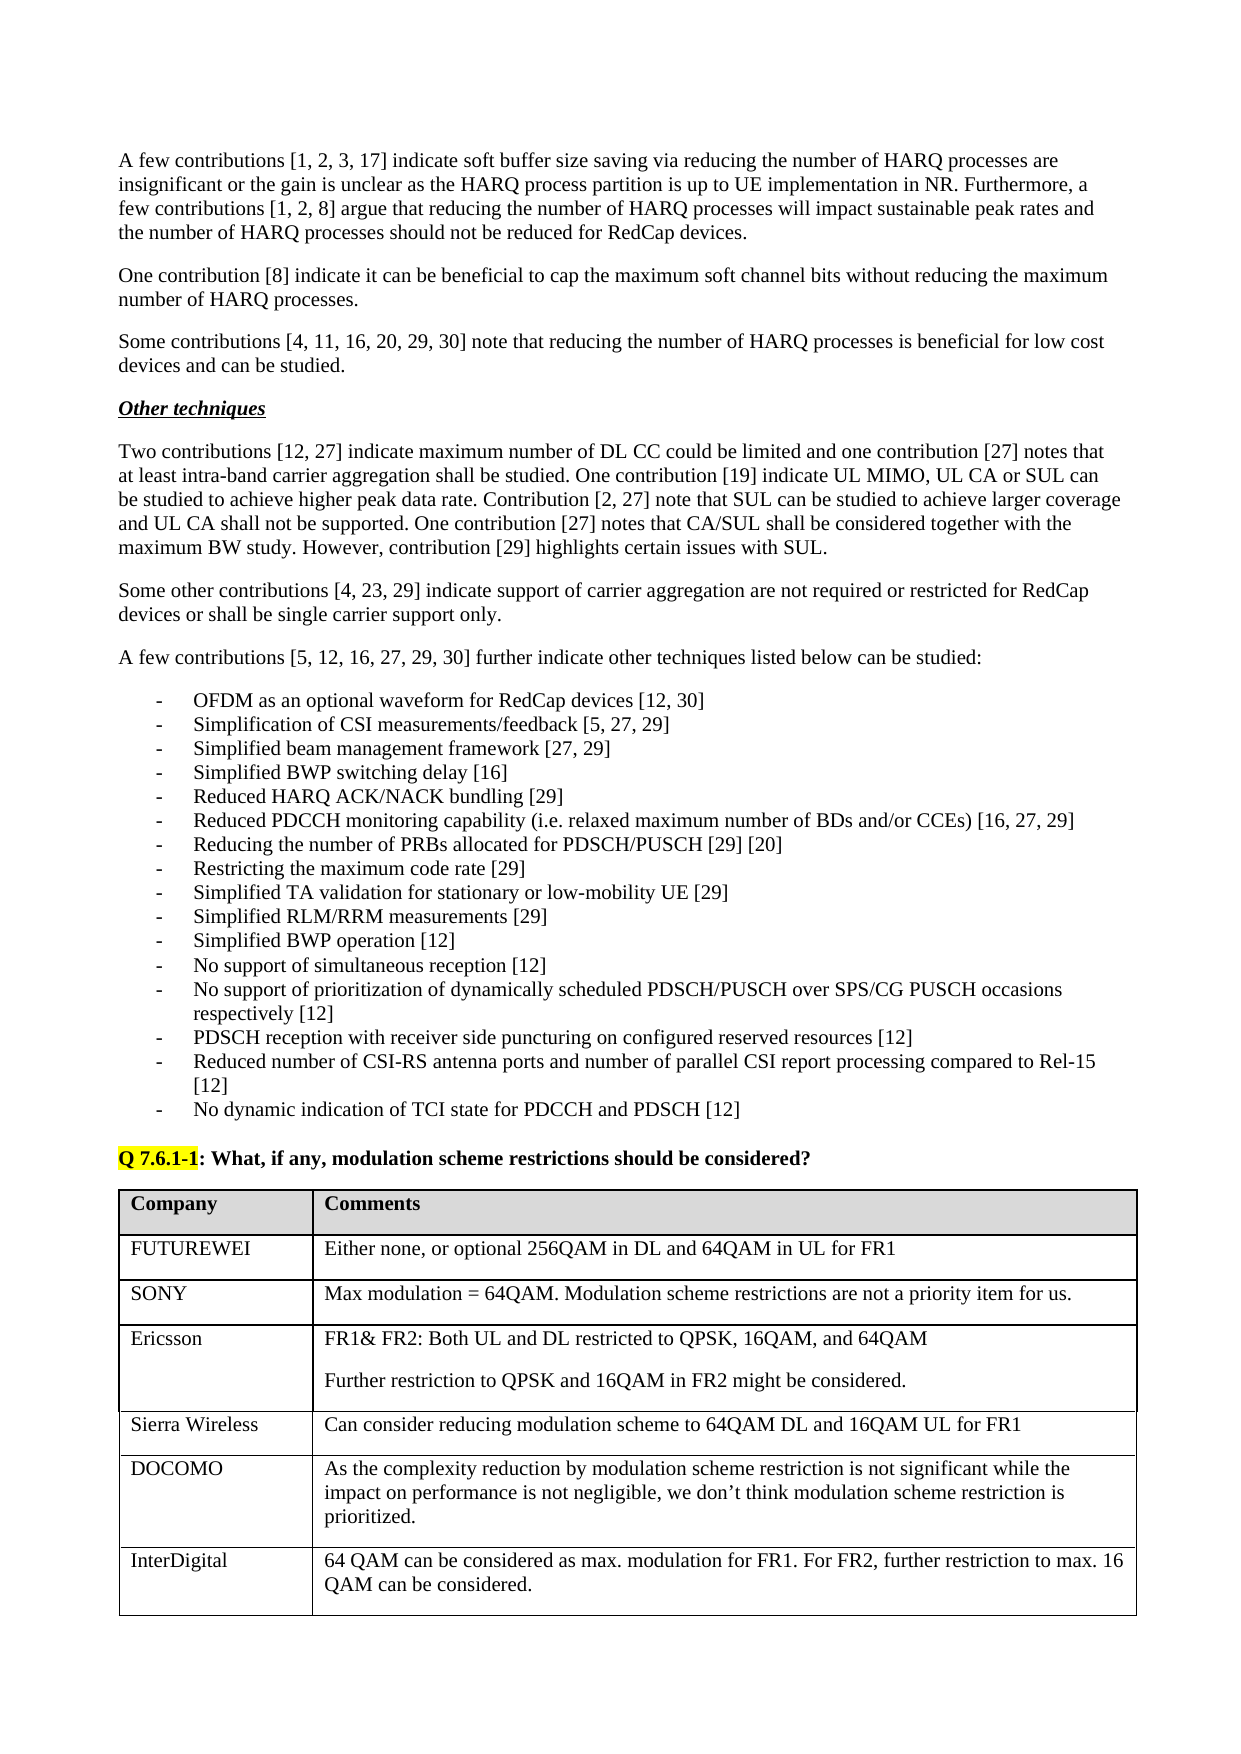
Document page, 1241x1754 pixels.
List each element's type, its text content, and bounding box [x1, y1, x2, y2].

list OFDM as an optional waveform for RedCap devices [12, 30] [156, 688, 1122, 712]
text Q 7.6.1-1: What, if any, modulation scheme restrictions should be considered? [198, 1146, 1122, 1170]
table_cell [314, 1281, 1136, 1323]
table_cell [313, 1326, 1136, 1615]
text One contribution [8] indicate it can be beneficial to cap the maximum soft channel bits without reducing the maximum number of HARQ processes. [118, 262, 1122, 311]
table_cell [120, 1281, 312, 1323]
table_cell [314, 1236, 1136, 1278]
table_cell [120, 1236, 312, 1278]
text Some contributions [4, 11, 16, 20, 29, 30] note that reducing the number of HARQ processes is beneficial for low cost devices and can be studied. [118, 329, 1122, 377]
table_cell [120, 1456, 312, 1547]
text Two contributions [12, 27] indicate maximum number of DL CC could be limited and one contribution [27] notes that at least intra-band carrier aggregation shall be studied. One contribution [19] indicate UL MIMO, UL CA or SUL can be studied to achieve higher peak data rate. Contribution [2, 27] note that SUL can be studied to achieve larger coverage and UL CA shall not be supported. One contribution [27] notes that CA/SUL shall be considered together with the maximum BW study. However, contribution [29] highlights certain issues with SUL. [118, 439, 1122, 559]
list No dynamic indication of TCI state for PDCCH and PDSCH [12] [156, 1097, 1122, 1121]
list No support of simultaneous reception [12] [156, 952, 1122, 977]
list Simplified BWP operation [12] [156, 928, 1122, 952]
list Simplified beam management framework [27, 29] [156, 736, 1122, 760]
list Reduced PDCCH monitoring capability (i.e. relaxed maximum number of BDs and/or CCEs) [16, 27, 29] [156, 808, 1122, 832]
text A few contributions [5, 12, 16, 27, 29, 30] further indicate other techniques listed below can be studied: [118, 645, 1122, 669]
list Restricting the maximum code rate [29] [156, 856, 1122, 880]
text Some other contributions [4, 23, 29] indicate support of carrier aggregation are not required or restricted for RedCap devices or shall be single carrier support only. [118, 578, 1122, 626]
text Other techniques [118, 396, 1122, 420]
list Reduced number of CSI-RS antenna ports and number of parallel CSI report processing compared to Rel-15 [12] [156, 1049, 1122, 1097]
text A few contributions [1, 2, 3, 17] indicate soft buffer size saving via reducing the number of HARQ processes are insignificant or the gain is unclear as the HARQ process partition is up to UE implementation in NR. Furthermore, a few contributions [1, 2, 8] argue that reducing the number of HARQ processes will impact sustainable peak rates and the number of HARQ processes should not be reduced for RedCap devices. [118, 147, 1122, 244]
list Simplification of CSI measurements/feedback [5, 27, 29] [156, 712, 1122, 736]
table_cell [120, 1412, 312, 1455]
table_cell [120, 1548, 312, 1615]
list PDSCH reception with receiver side puncturing on configured reserved resources [12] [156, 1025, 1122, 1049]
list Simplified TA validation for stationary or low-mobility UE [29] [156, 880, 1122, 904]
list Simplified BWP switching delay [16] [156, 760, 1122, 784]
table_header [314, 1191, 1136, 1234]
list Reduced HARQ ACK/NACK bundling [29] [156, 784, 1122, 808]
list Reducing the number of PRBs allocated for PDSCH/PUSCH [29] [20] [156, 832, 1122, 856]
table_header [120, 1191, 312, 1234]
list No support of prioritization of dynamically scheduled PDSCH/PUSCH over SPS/CG PUSCH occasions respectively [12] [156, 977, 1122, 1025]
list Simplified RLM/RRM measurements [29] [156, 904, 1122, 928]
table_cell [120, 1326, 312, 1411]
